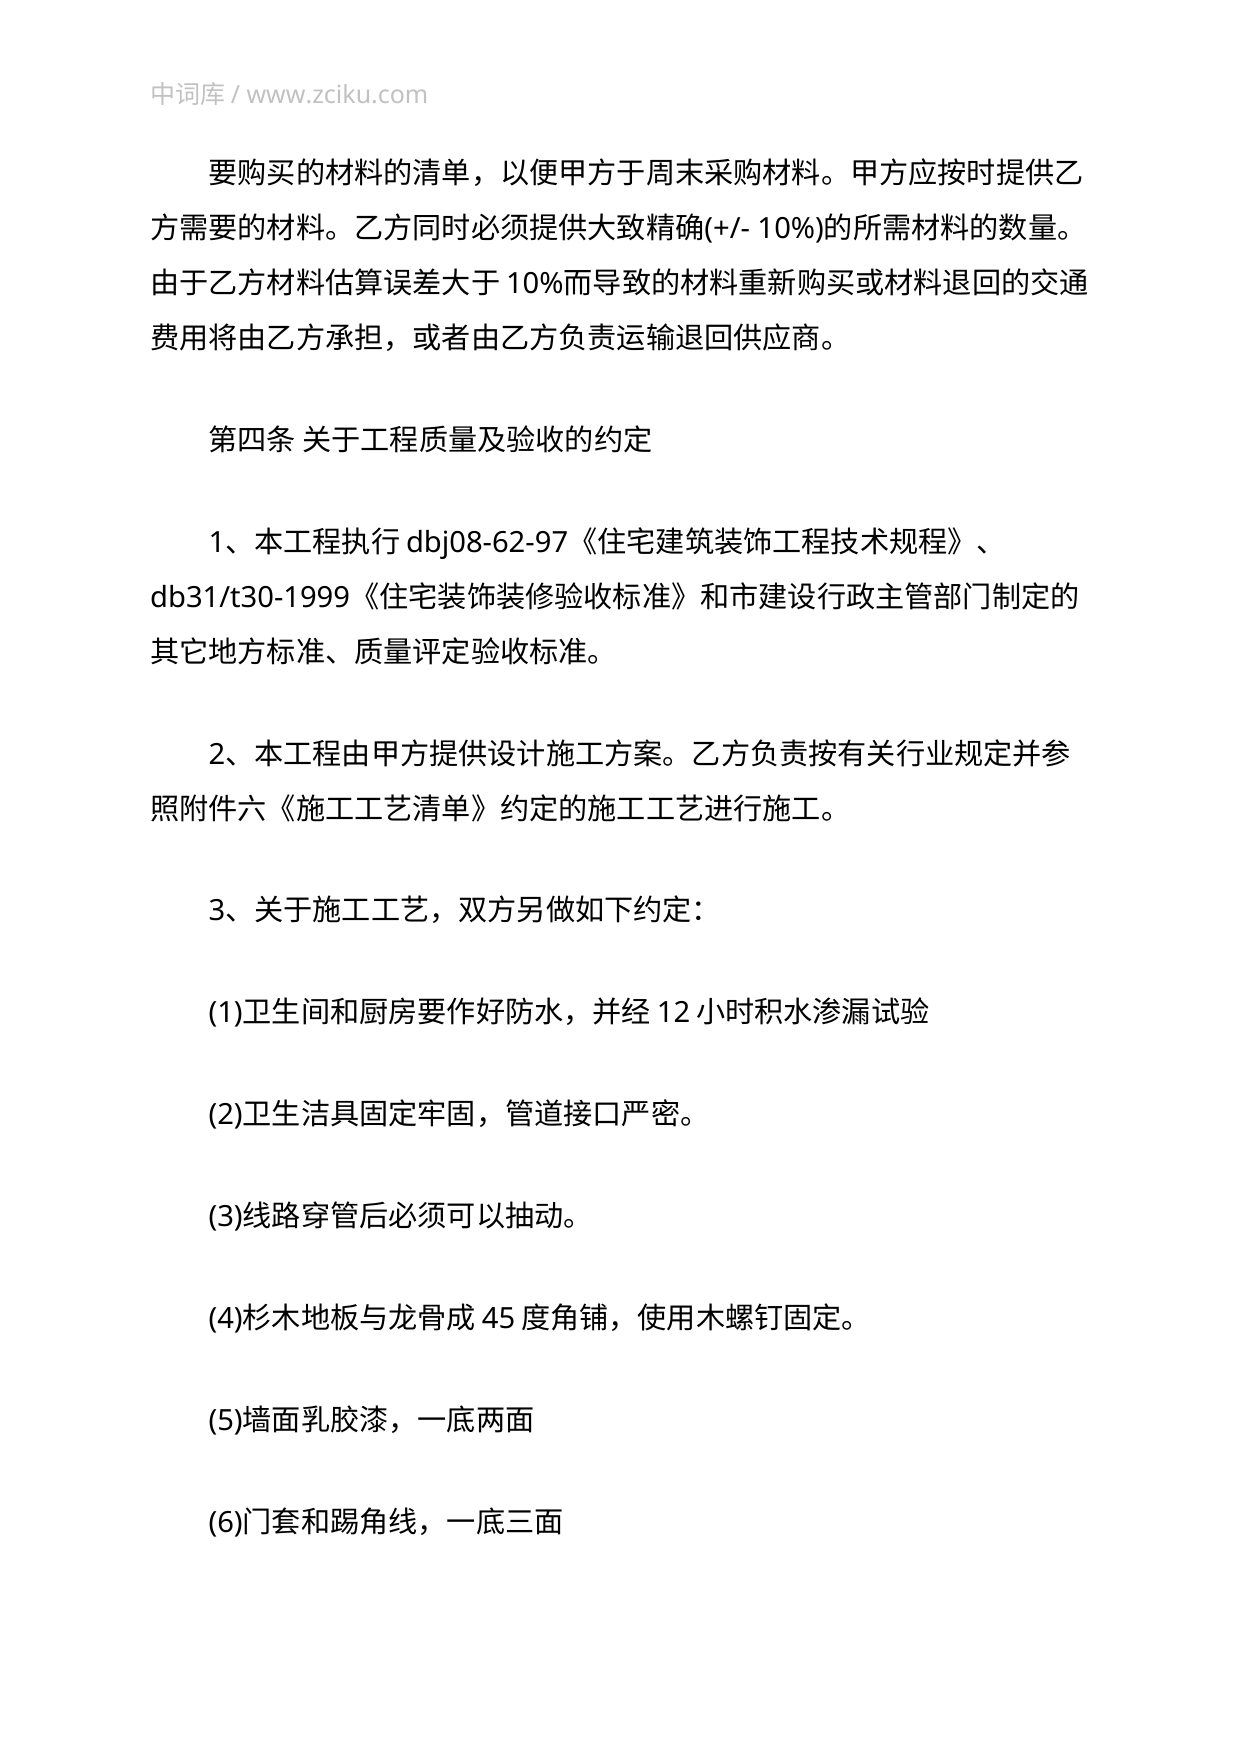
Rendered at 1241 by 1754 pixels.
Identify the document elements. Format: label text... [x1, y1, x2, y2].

text 3、关于施工工艺，双方另做如下约定： [150, 887, 1090, 929]
text (1)卫生间和厨房要作好防水，并经12小时积水渗漏试验 [150, 989, 1090, 1031]
text (6)门套和踢角线，一底三面 [150, 1499, 1090, 1541]
text 要购买的材料的清单，以便甲方于周末采购材料。甲方应按时提供乙方需要的材料。乙方同时必须提供大致精确(+/- 10%)的所需材料的数量。由于乙方材料估算误差大于10%而导致的材料重新购买或材料退回的交通费用将由乙方承担，或者由乙方负责运输退回供应商。 [150, 150, 1090, 357]
text (4)杉木地板与龙骨成45度角铺，使用木螺钉固定。 [150, 1295, 1090, 1337]
text 1、本工程执行dbj08-62-97《住宅建筑装饰工程技术规程》、db31/t30-1999《住宅装饰装修验收标准》和市建设行政主管部门制定的其它地方标准、质量评定验收标准。 [150, 518, 1090, 671]
text (2)卫生洁具固定牢固，管道接口严密。 [150, 1091, 1090, 1133]
text (3)线路穿管后必须可以抽动。 [150, 1193, 1090, 1235]
text 2、本工程由甲方提供设计施工方案。乙方负责按有关行业规定并参照附件六《施工工艺清单》约定的施工工艺进行施工。 [150, 730, 1090, 827]
text 第四条 关于工程质量及验收的约定 [150, 417, 1090, 459]
text (5)墙面乳胶漆，一底两面 [150, 1397, 1090, 1439]
